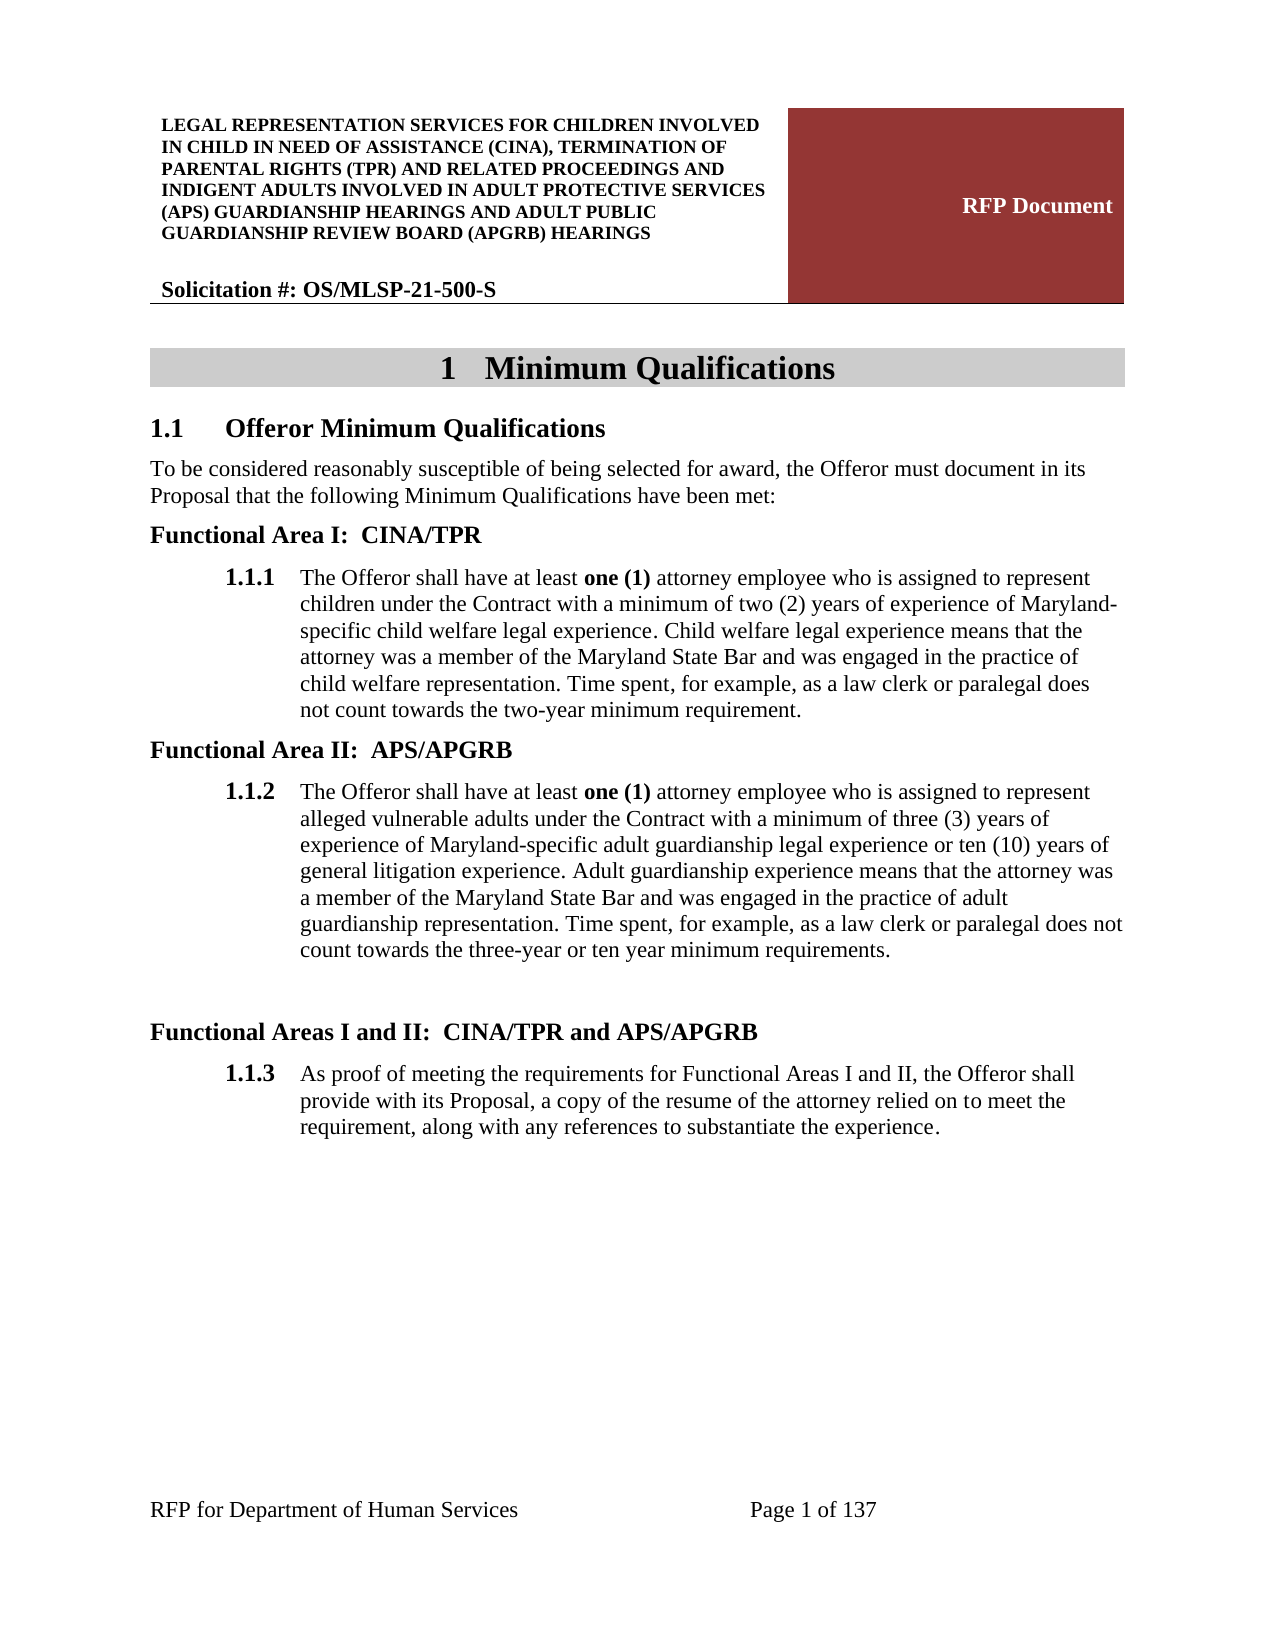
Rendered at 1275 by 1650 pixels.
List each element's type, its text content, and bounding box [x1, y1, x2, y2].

list The Offeror shall have at least one (1) attorney employee who is assigned to represent alleged vulnerable adults under the Contract with a minimum of three (3) years of experience of Maryland-specific adult guardianship legal experience or ten (10) years of general litigation experience. Adult guardianship experience means that the attorney was a member of the Maryland State Bar and was engaged in the practice of adult guardianship representation. Time spent, for example, as a law clerk or paralegal does not count towards the three-year or ten year minimum requirements. [225, 776, 1125, 963]
text Functional Areas I and II: CINA/TPR and APS/APGRB [150, 1017, 1125, 1045]
text Functional Area II: APS/APGRB [150, 735, 1125, 763]
subtitle Offeror Minimum Qualifications [150, 412, 1125, 443]
list The Offeror shall have at least one (1) attorney employee who is assigned to represent children under the Contract with a minimum of two (2) years of experience of Maryland-specific child welfare legal experience. Child welfare legal experience means that the attorney was a member of the Maryland State Bar and was engaged in the practice of child welfare representation. Time spent, for example, as a law clerk or paralegal does not count towards the two-year minimum requirement. [225, 562, 1125, 722]
text To be considered reasonably susceptible of being selected for award, the Offeror must document in its Proposal that the following Minimum Qualifications have been met: [150, 455, 1125, 508]
text Functional Area I: CINA/TPR [150, 521, 1125, 549]
subtitle Minimum Qualifications [150, 348, 1125, 387]
list As proof of meeting the requirements for Functional Areas I and II, the Offeror shall provide with its Proposal, a copy of the resume of the attorney relied on to meet the requirement, along with any references to substantiate the experience. [225, 1058, 1125, 1139]
